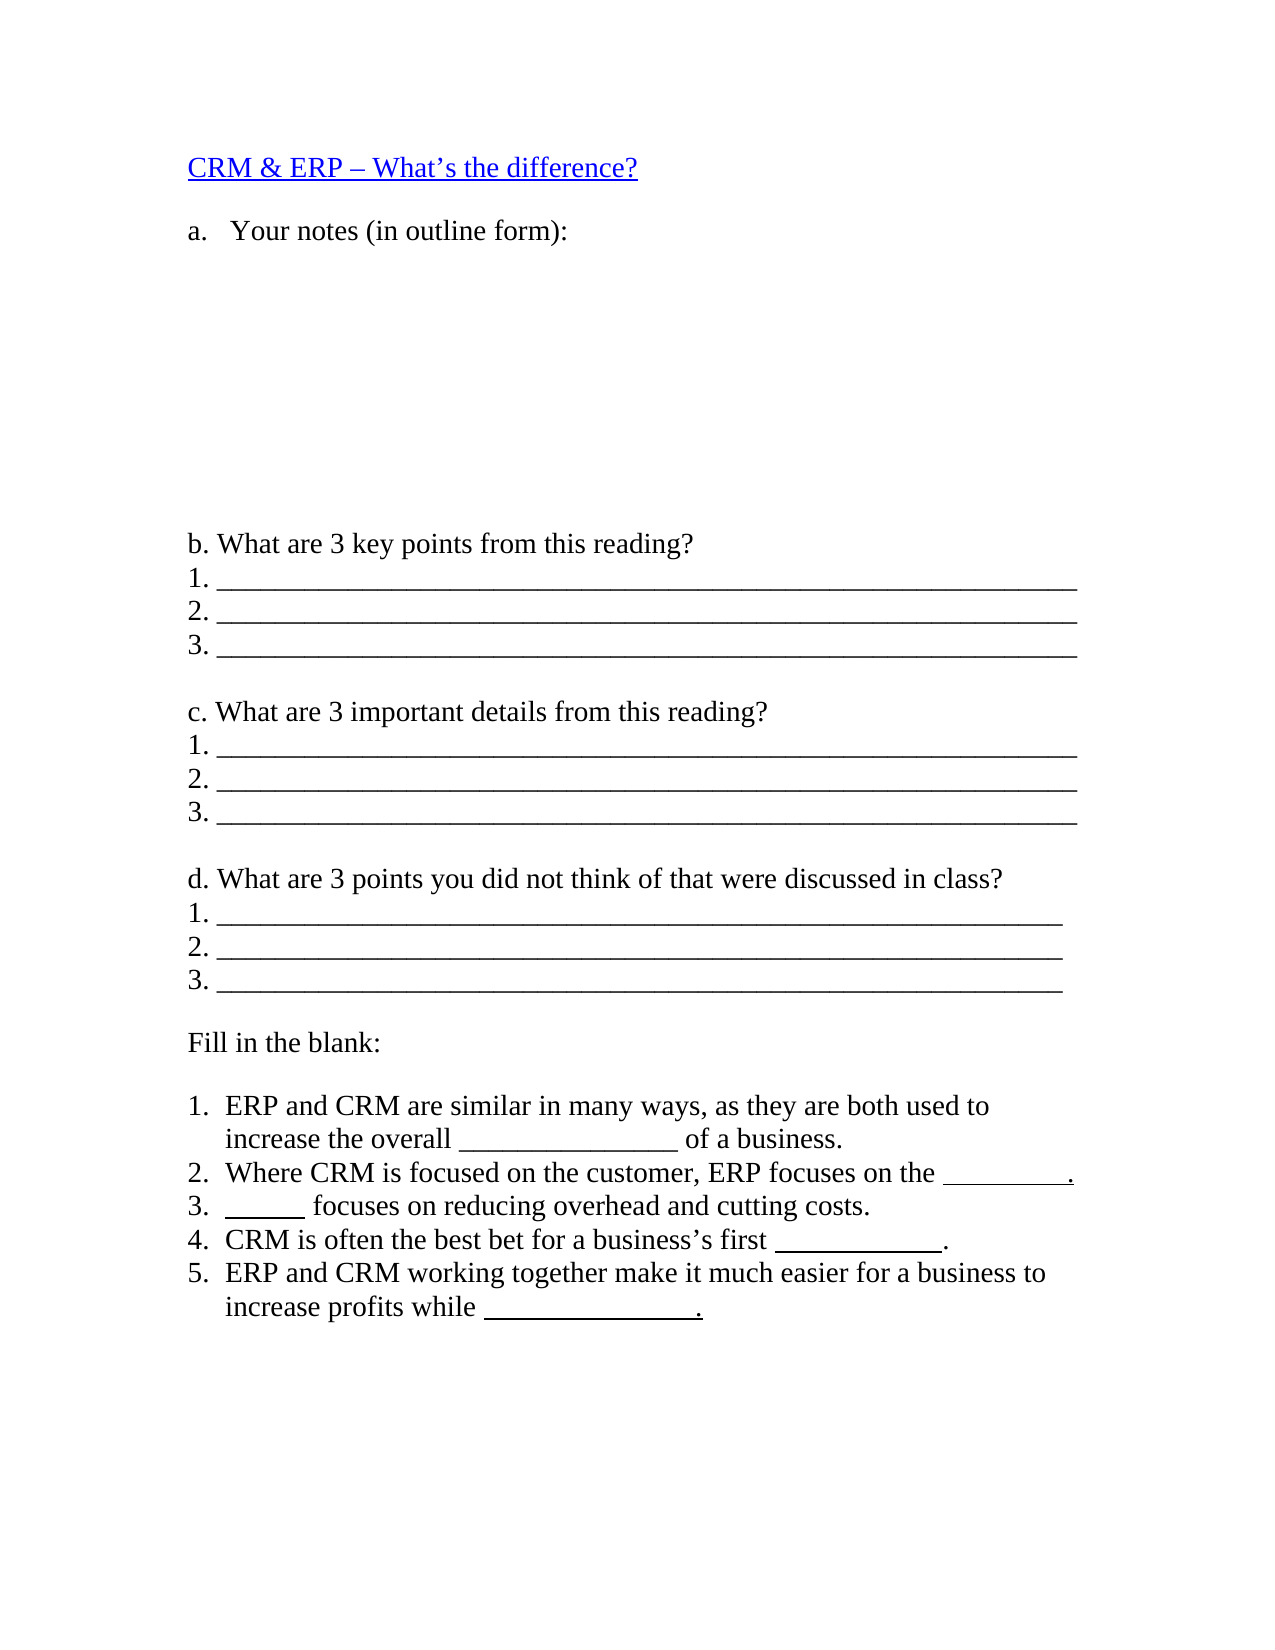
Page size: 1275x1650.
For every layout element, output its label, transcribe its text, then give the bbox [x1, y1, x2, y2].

text 1. __________________________________________________________ 2. __________________________________________________________ 3. __________________________________________________________ [187, 895, 1087, 996]
text Fill in the blank: [187, 1025, 1087, 1058]
text c. What are 3 important details from this reading? [187, 694, 1087, 727]
text 1. ___________________________________________________________ 2. ___________________________________________________________ 3. ___________________________________________________________ [187, 727, 1087, 828]
list ERP and CRM working together make it much easier for a business to increase profits while . [187, 1255, 1087, 1322]
text 1. ___________________________________________________________ 2. ___________________________________________________________ 3. ___________________________________________________________ [187, 560, 1087, 660]
text a. Your notes (in outline form): [187, 213, 1087, 246]
list ERP and CRM are similar in many ways, as they are both used to increase the overall _______________ of a business. [187, 1088, 1087, 1155]
text b. What are 3 key points from this reading? [187, 526, 1087, 560]
list focuses on reducing overhead and cutting costs. [187, 1188, 1087, 1222]
list Where CRM is focused on the customer, ERP focuses on the . [187, 1155, 1087, 1188]
text CRM & ERP – What’s the difference? [187, 150, 1087, 183]
list CRM is often the best bet for a business’s first . [187, 1222, 1087, 1255]
text d. What are 3 points you did not think of that were discussed in class? [187, 862, 1087, 895]
